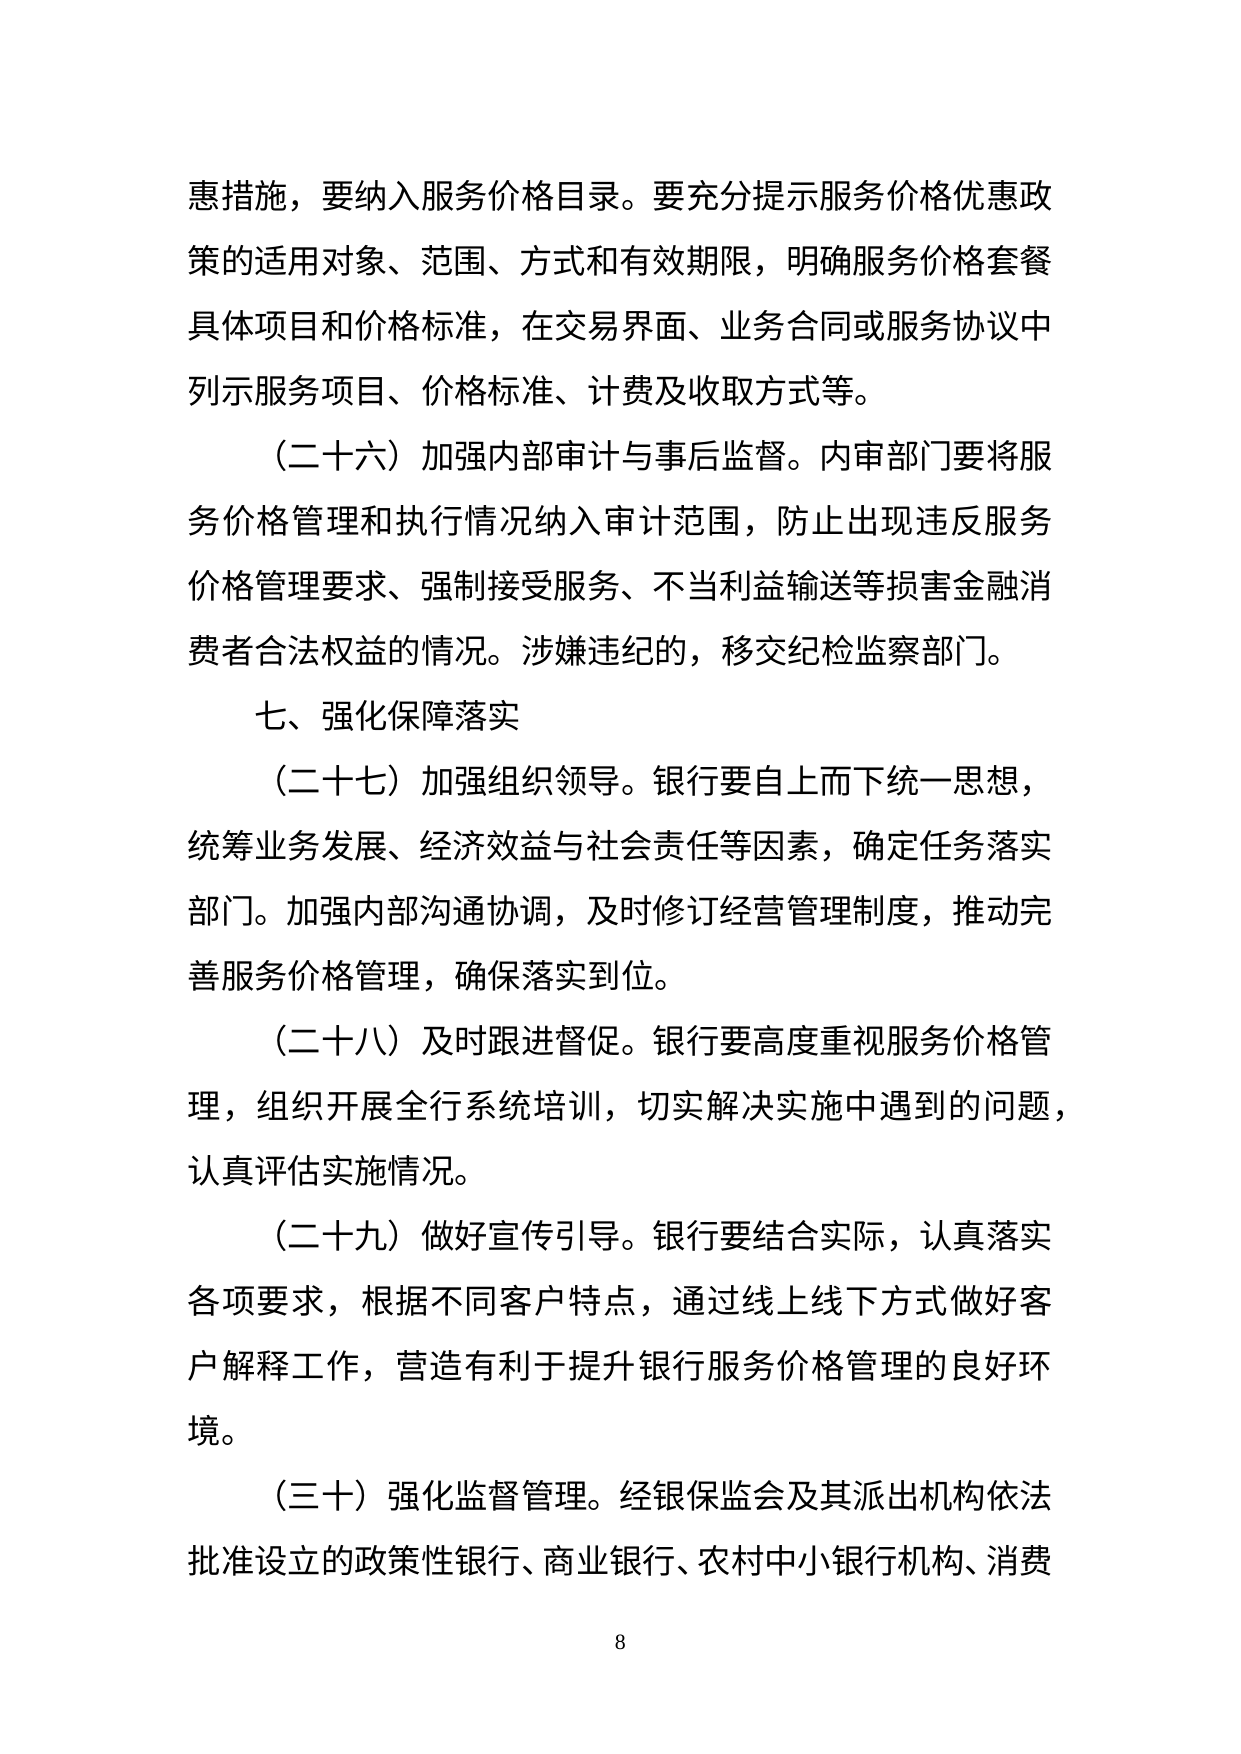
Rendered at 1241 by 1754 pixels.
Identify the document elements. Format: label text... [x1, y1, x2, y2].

text （二十七）加强组织领导。银行要自上而下统一思想，统筹业务发展、经济效益与社会责任等因素，确定任务落实部门。加强内部沟通协调，及时修订经营管理制度，推动完善服务价格管理，确保落实到位。 [187, 1007, 1053, 1267]
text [187, 1462, 1053, 1592]
text 七、强化保障落实 [187, 942, 1053, 1007]
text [187, 162, 1053, 617]
text （二十八）及时跟进督促。银行要高度重视服务价格管理，组织开展全行系统培训，切实解决实施中遇到的问题，认真评估实施情况。 [187, 1267, 1053, 1462]
text （二十六）加强内部审计与事后监督。内审部门要将服务价格管理和执行情况纳入审计范围，防止出现违反服务价格管理要求、强制接受服务、不当利益输送等损害金融消费者合法权益的情况。涉嫌违纪的，移交纪检监察部门。 [187, 617, 1053, 942]
